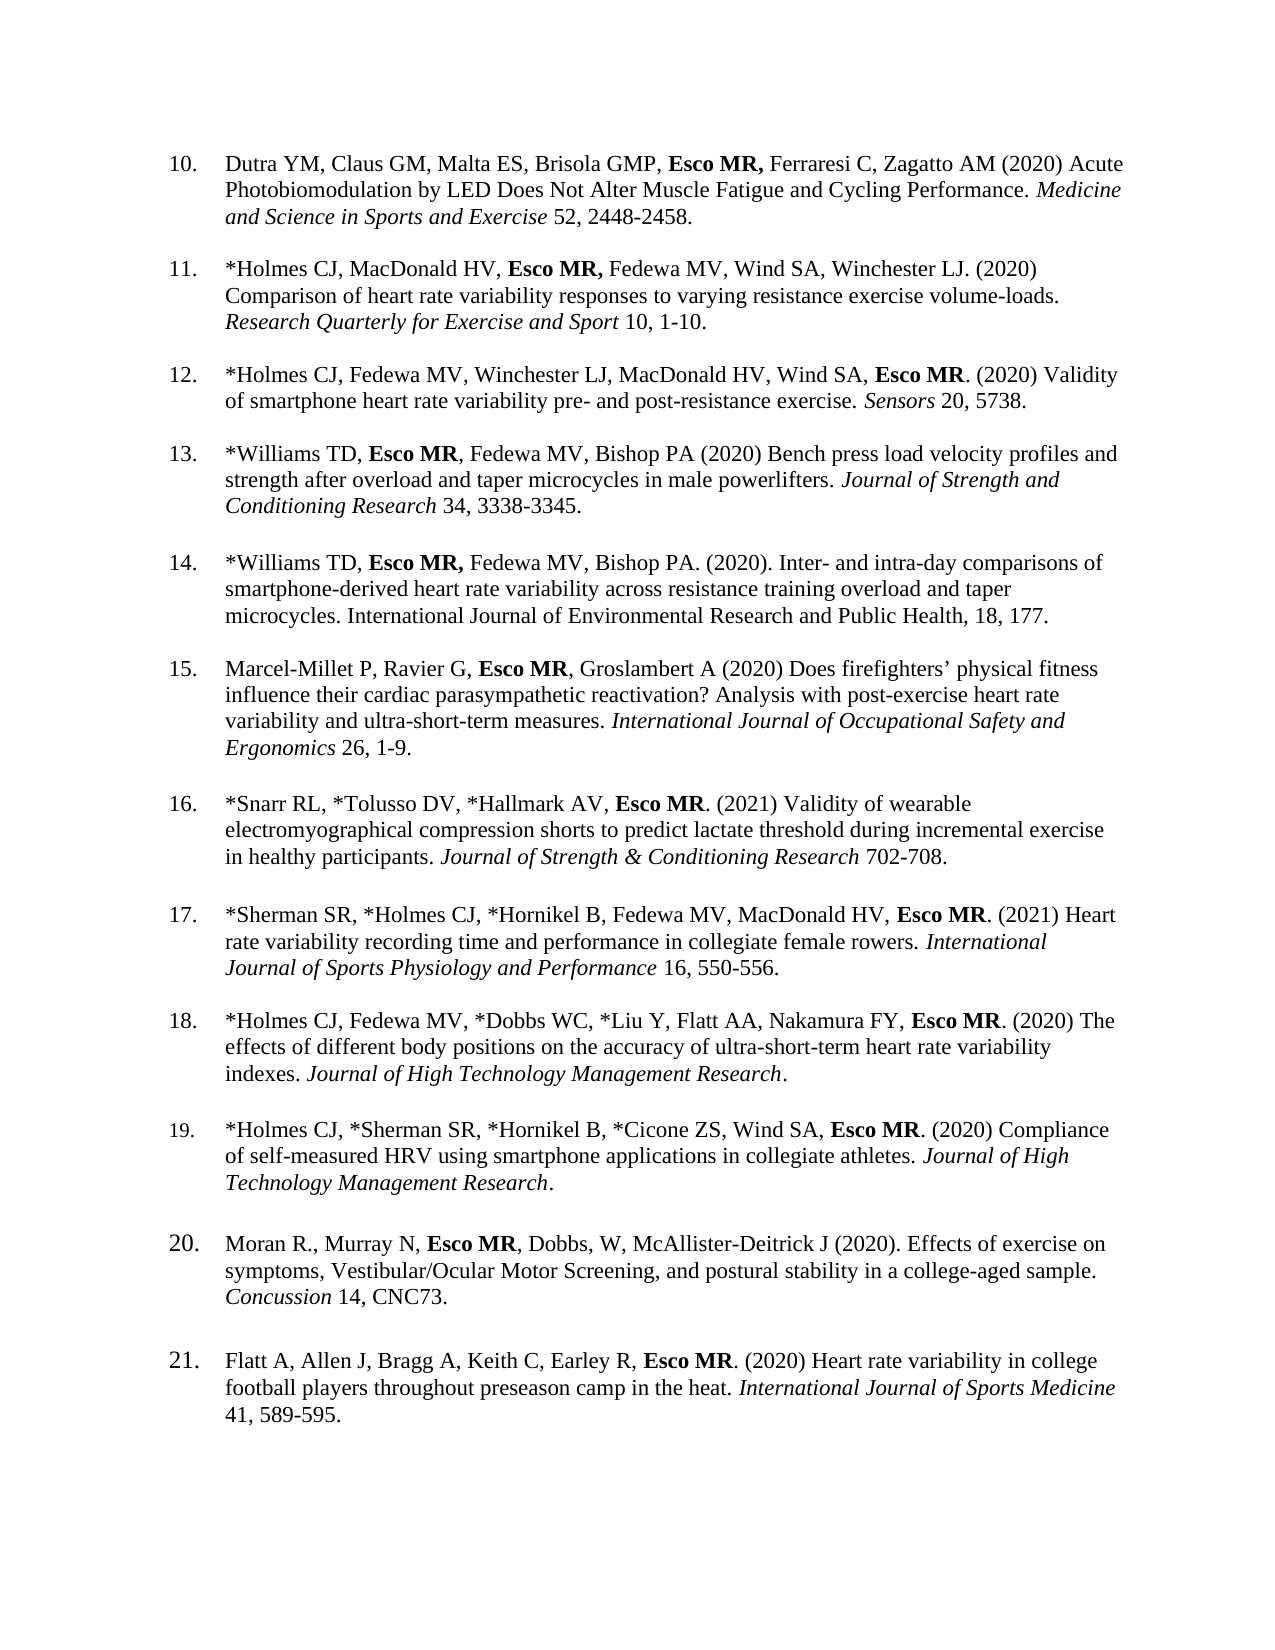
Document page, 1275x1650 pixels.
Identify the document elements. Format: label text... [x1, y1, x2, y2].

list Marcel-Millet P, Ravier G, Esco MR, Groslambert A (2020) Does firefighters’ physical fitness influence their cardiac parasympathetic reactivation? Analysis with post-exercise heart rate variability and ultra-short-term measures. International Journal of Occupational Safety and Ergonomics 26, 1-9. [169, 654, 1125, 760]
list *Holmes CJ, Fedewa MV, *Dobbs WC, *Liu Y, Flatt AA, Nakamura FY, Esco MR. (2020) The effects of different body positions on the accuracy of ultra-short-term heart rate variability indexes. Journal of High Technology Management Research. [169, 1007, 1125, 1086]
list Flatt A, Allen J, Bragg A, Keith C, Earley R, Esco MR. (2020) Heart rate variability in college football players throughout preseason camp in the heat. International Journal of Sports Medicine 41, 589-595. [169, 1346, 1125, 1427]
list *Holmes CJ, Fedewa MV, Winchester LJ, MacDonald HV, Wind SA, Esco MR. (2020) Validity of smartphone heart rate variability pre- and post-resistance exercise. Sensors 20, 5738. [169, 361, 1125, 413]
list Moran R., Murray N, Esco MR, Dobbs, W, McAllister-Deitrick J (2020). Effects of exercise on symptoms, Vestibular/Ocular Motor Screening, and postural stability in a college-aged sample. Concussion 14, CNC73. [169, 1228, 1125, 1310]
list Dutra YM, Claus GM, Malta ES, Brisola GMP, Esco MR, Ferraresi C, Zagatto AM (2020) Acute Photobiomodulation by LED Does Not Alter Muscle Fatigue and Cycling Performance. Medicine and Science in Sports and Exercise 52, 2448-2458. [169, 150, 1125, 229]
list *Williams TD, Esco MR, Fedewa MV, Bishop PA. (2020). Inter- and intra-day comparisons of smartphone-derived heart rate variability across resistance training overload and taper microcycles. International Journal of Environmental Research and Public Health, 18, 177. [169, 549, 1125, 628]
list *Holmes CJ, *Sherman SR, *Hornikel B, *Cicone ZS, Wind SA, Esco MR. (2020) Compliance of self-measured HRV using smartphone applications in collegiate athletes. Journal of High Technology Management Research. [169, 1116, 1125, 1195]
list *Holmes CJ, MacDonald HV, Esco MR, Fedewa MV, Wind SA, Winchester LJ. (2020) Comparison of heart rate variability responses to varying resistance exercise volume-loads. Research Quarterly for Exercise and Sport 10, 1-10. [169, 255, 1125, 334]
list *Sherman SR, *Holmes CJ, *Hornikel B, Fedewa MV, MacDonald HV, Esco MR. (2021) Heart rate variability recording time and performance in collegiate female rowers. International Journal of Sports Physiology and Performance 16, 550-556. [169, 901, 1125, 981]
list *Williams TD, Esco MR, Fedewa MV, Bishop PA (2020) Bench press load velocity profiles and strength after overload and taper microcycles in male powerlifters. Journal of Strength and Conditioning Research 34, 3338-3345. [169, 440, 1125, 519]
list *Snarr RL, *Tolusso DV, *Hallmark AV, Esco MR. (2021) Validity of wearable electromyographical compression shorts to predict lactate threshold during incremental exercise in healthy participants. Journal of Strength & Conditioning Research 702-708. [169, 790, 1125, 869]
